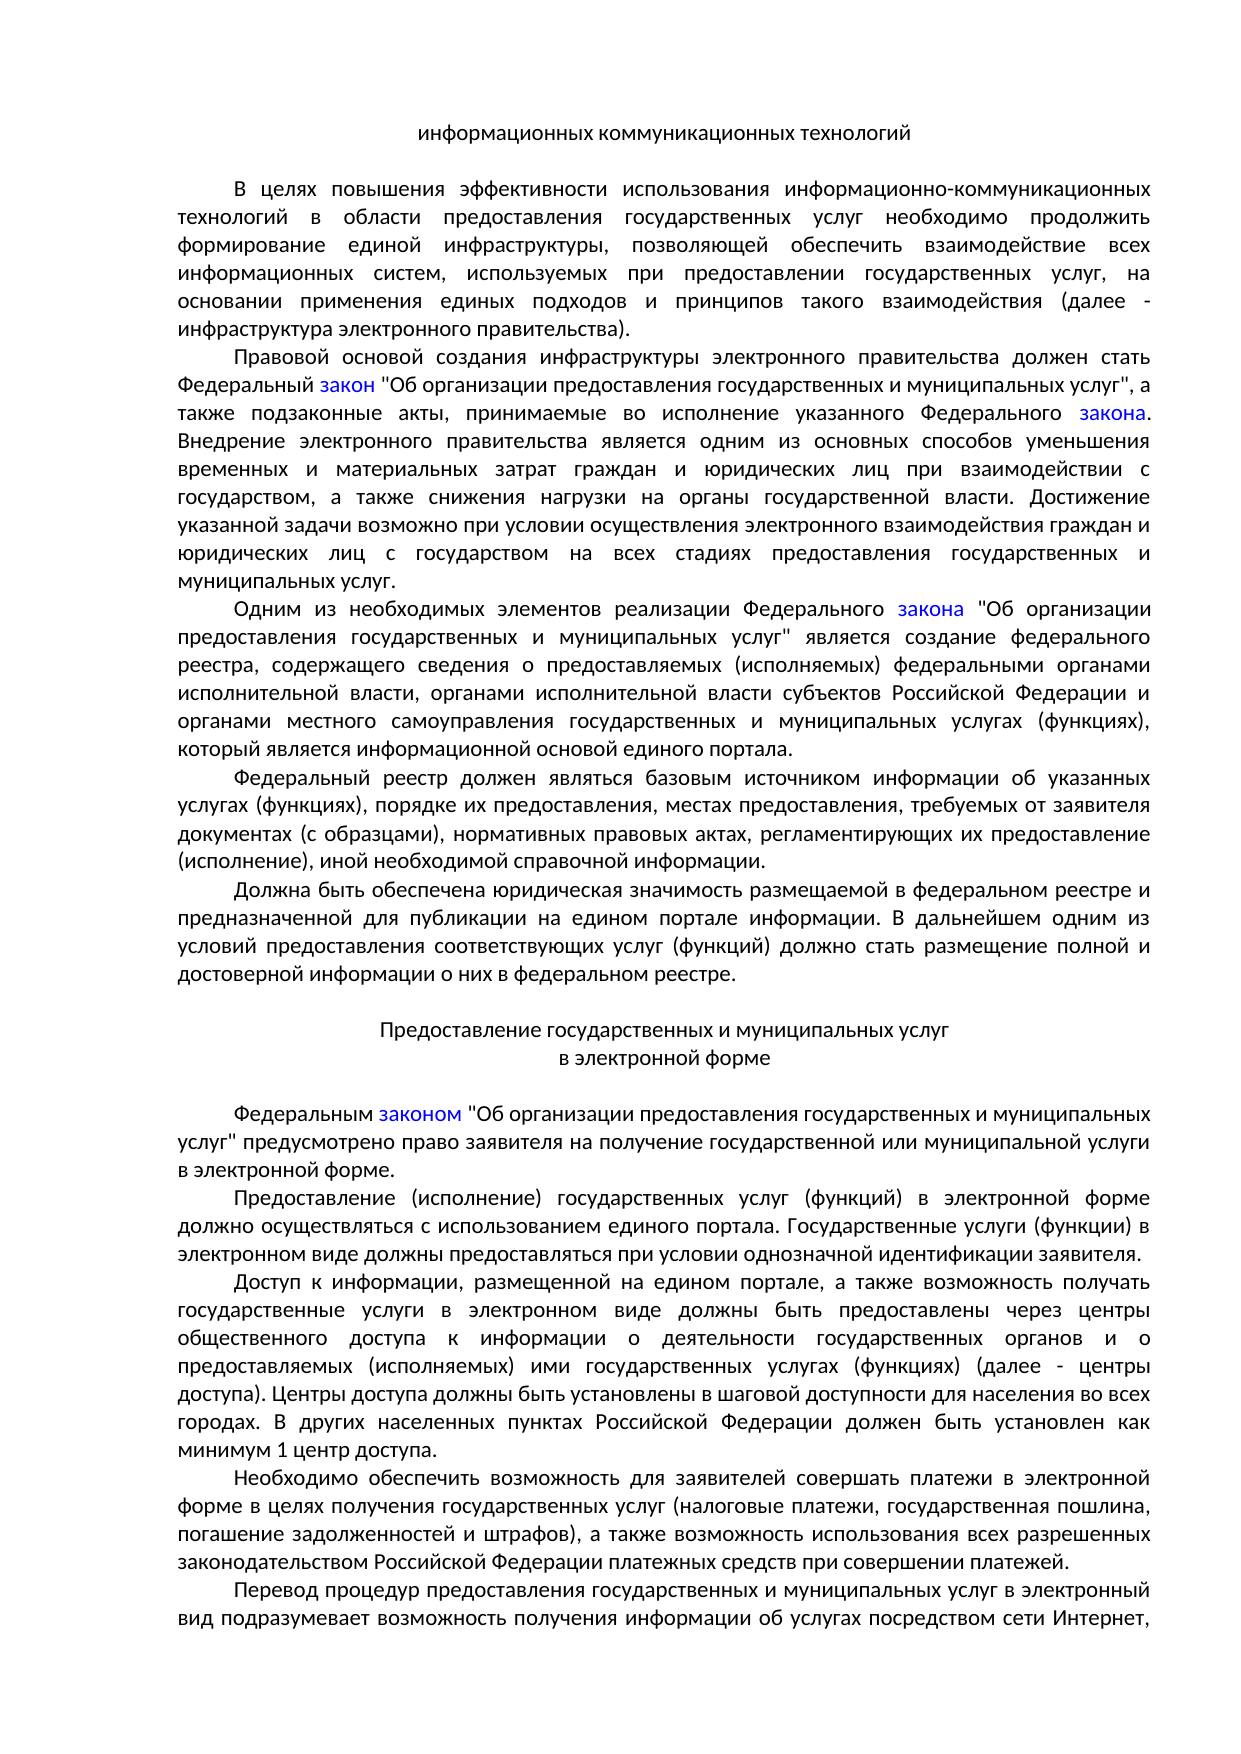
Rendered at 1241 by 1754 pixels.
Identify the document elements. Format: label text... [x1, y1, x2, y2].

text Должна быть обеспечена юридическая значимость размещаемой в федеральном реестре и предназначенной для публикации на едином портале информации. В дальнейшем одним из условий предоставления соответствующих услуг (функций) должно стать размещение полной и достоверной информации о них в федеральном реестре. [177, 875, 1152, 987]
text Федеральный реестр должен являться базовым источником информации об указанных услугах (функциях), порядке их предоставления, местах предоставления, требуемых от заявителя документах (с образцами), нормативных правовых актах, регламентирующих их предоставление (исполнение), иной необходимой справочной информации. [177, 763, 1152, 875]
text Одним из необходимых элементов реализации Федерального закона "Об организации предоставления государственных и муниципальных услуг" является создание федерального реестра, содержащего сведения о предоставляемых (исполняемых) федеральными органами исполнительной власти, органами исполнительной власти субъектов Российской Федерации и органами местного самоуправления государственных и муниципальных услугах (функциях), который является информационной основой единого портала. [177, 594, 1152, 763]
text Федеральным законом "Об организации предоставления государственных и муниципальных услуг" предусмотрено право заявителя на получение государственной или муниципальной услуги в электронной форме. [177, 1099, 1152, 1183]
text В целях повышения эффективности использования информационно-коммуникационных технологий в области предоставления государственных услуг необходимо продолжить формирование единой инфраструктуры, позволяющей обеспечить взаимодействие всех информационных систем, используемых при предоставлении государственных услуг, на основании применения единых подходов и принципов такого взаимодействия (далее - инфраструктура электронного правительства). [177, 174, 1152, 342]
text в электронной форме [177, 1043, 1152, 1071]
text Необходимо обеспечить возможность для заявителей совершать платежи в электронной форме в целях получения государственных услуг (налоговые платежи, государственная пошлина, погашение задолженностей и штрафов), а также возможность использования всех разрешенных законодательством Российской Федерации платежных средств при совершении платежей. [177, 1463, 1152, 1575]
text информационных коммуникационных технологий [177, 118, 1152, 146]
text Доступ к информации, размещенной на едином портале, а также возможность получать государственные услуги в электронном виде должны быть предоставлены через центры общественного доступа к информации о деятельности государственных органов и о предоставляемых (исполняемых) ими государственных услугах (функциях) (далее - центры доступа). Центры доступа должны быть установлены в шаговой доступности для населения во всех городах. В других населенных пунктах Российской Федерации должен быть установлен как минимум 1 центр доступа. [177, 1267, 1152, 1463]
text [177, 1575, 1152, 1631]
text Предоставление (исполнение) государственных услуг (функций) в электронной форме должно осуществляться с использованием единого портала. Государственные услуги (функции) в электронном виде должны предоставляться при условии однозначной идентификации заявителя. [177, 1183, 1152, 1267]
text Предоставление государственных и муниципальных услуг [177, 1015, 1152, 1043]
text Правовой основой создания инфраструктуры электронного правительства должен стать Федеральный закон "Об организации предоставления государственных и муниципальных услуг", а также подзаконные акты, принимаемые во исполнение указанного Федерального закона. Внедрение электронного правительства является одним из основных способов уменьшения временных и материальных затрат граждан и юридических лиц при взаимодействии с государством, а также снижения нагрузки на органы государственной власти. Достижение указанной задачи возможно при условии осуществления электронного взаимодействия граждан и юридических лиц с государством на всех стадиях предоставления государственных и муниципальных услуг. [177, 342, 1152, 594]
